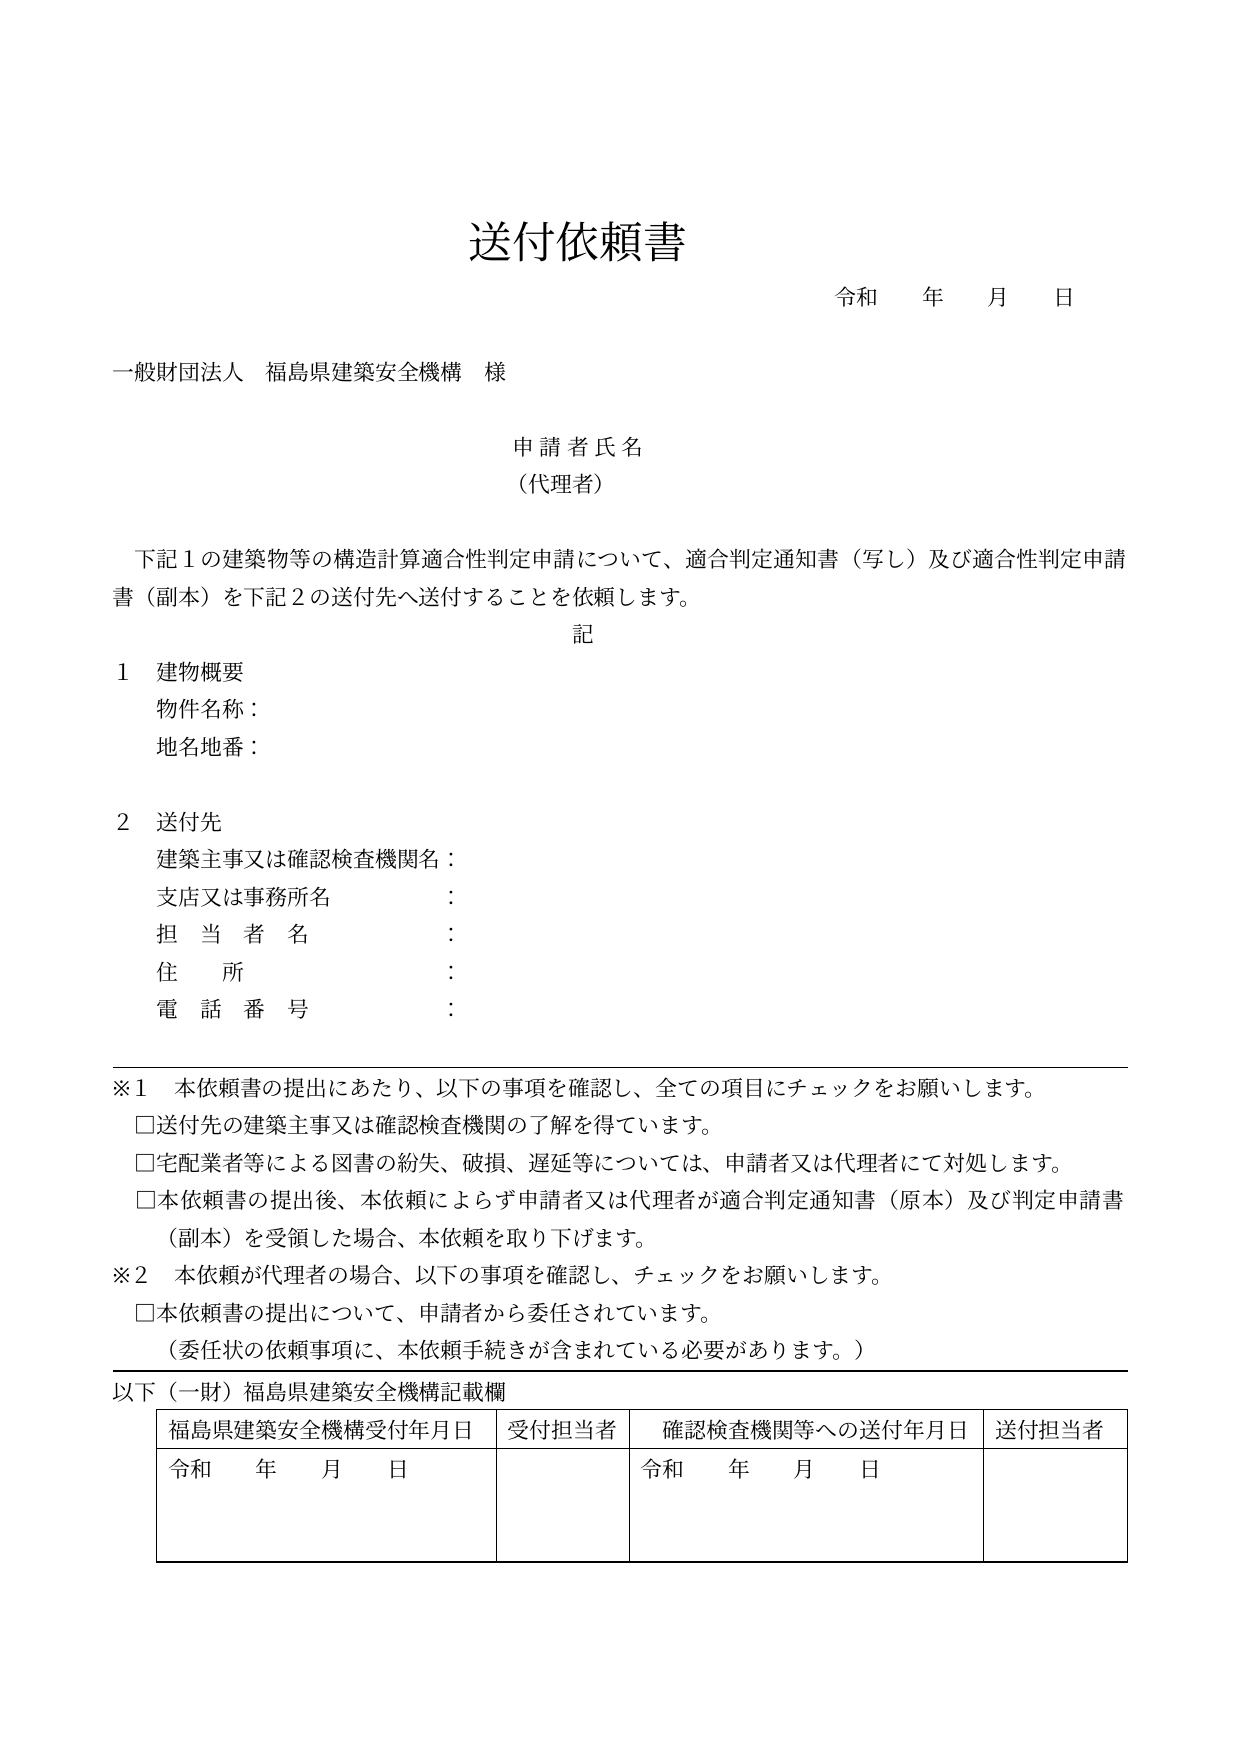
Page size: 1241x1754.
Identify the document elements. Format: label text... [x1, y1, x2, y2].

text 以下（一財）福島県建築安全機構記載欄 [112, 1372, 1128, 1409]
text １ 建物概要 [112, 652, 1128, 689]
table_header 受付担当者 [497, 1410, 629, 1448]
text 地名地番： [112, 727, 1128, 764]
text 担 当 者 名 ： [112, 914, 1128, 952]
text 支店又は事務所名 ： [112, 877, 1128, 914]
text □本依頼書の提出について、申請者から委任されています。 [112, 1293, 1128, 1331]
text ※１ 本依頼書の提出にあたり、以下の事項を確認し、全ての項目にチェックをお願いします。 [112, 1068, 1128, 1106]
text 一般財団法人 福島県建築安全機構 様 [112, 352, 1128, 389]
text □本依頼書の提出後、本依頼によらず申請者又は代理者が適合判定通知書（原本）及び判定申請書（副本）を受領した場合、本依頼を取り下げます。 [112, 1181, 1128, 1256]
text 令和 年 月 日 [112, 277, 1128, 314]
text 物件名称： [112, 689, 1128, 727]
text 送付依頼書 [112, 202, 1128, 277]
text □宅配業者等による図書の紛失、破損、遅延等については、申請者又は代理者にて対処します。 [112, 1143, 1128, 1181]
table_cell [497, 1449, 629, 1561]
text 申 請 者 氏 名 [112, 427, 1128, 464]
table_header 送付担当者 [984, 1410, 1127, 1448]
text □送付先の建築主事又は確認検査機関の了解を得ています。 [112, 1106, 1128, 1143]
table_header 福島県建築安全機構受付年月日 [157, 1410, 496, 1448]
table_cell 令和 年 月 日 [157, 1449, 496, 1561]
text （委任状の依頼事項に、本依頼手続きが含まれている必要があります。） [112, 1331, 1128, 1372]
text （代理者） [112, 464, 1128, 502]
text 下記１の建築物等の構造計算適合性判定申請について、適合判定通知書（写し）及び適合性判定申請書（副本）を下記２の送付先へ送付することを依頼します。 [112, 539, 1128, 614]
text ２ 送付先 [112, 802, 1128, 839]
text 住 所 ： [112, 952, 1128, 989]
table_cell 令和 年 月 日 [630, 1449, 983, 1561]
text 電 話 番 号 ： [112, 989, 1128, 1027]
text 記 [112, 614, 1128, 652]
table_cell [984, 1449, 1127, 1561]
text ※２ 本依頼が代理者の場合、以下の事項を確認し、チェックをお願いします。 [112, 1256, 1128, 1293]
text 建築主事又は確認検査機関名： [112, 839, 1128, 877]
table_header 確認検査機関等への送付年月日 [630, 1410, 983, 1448]
